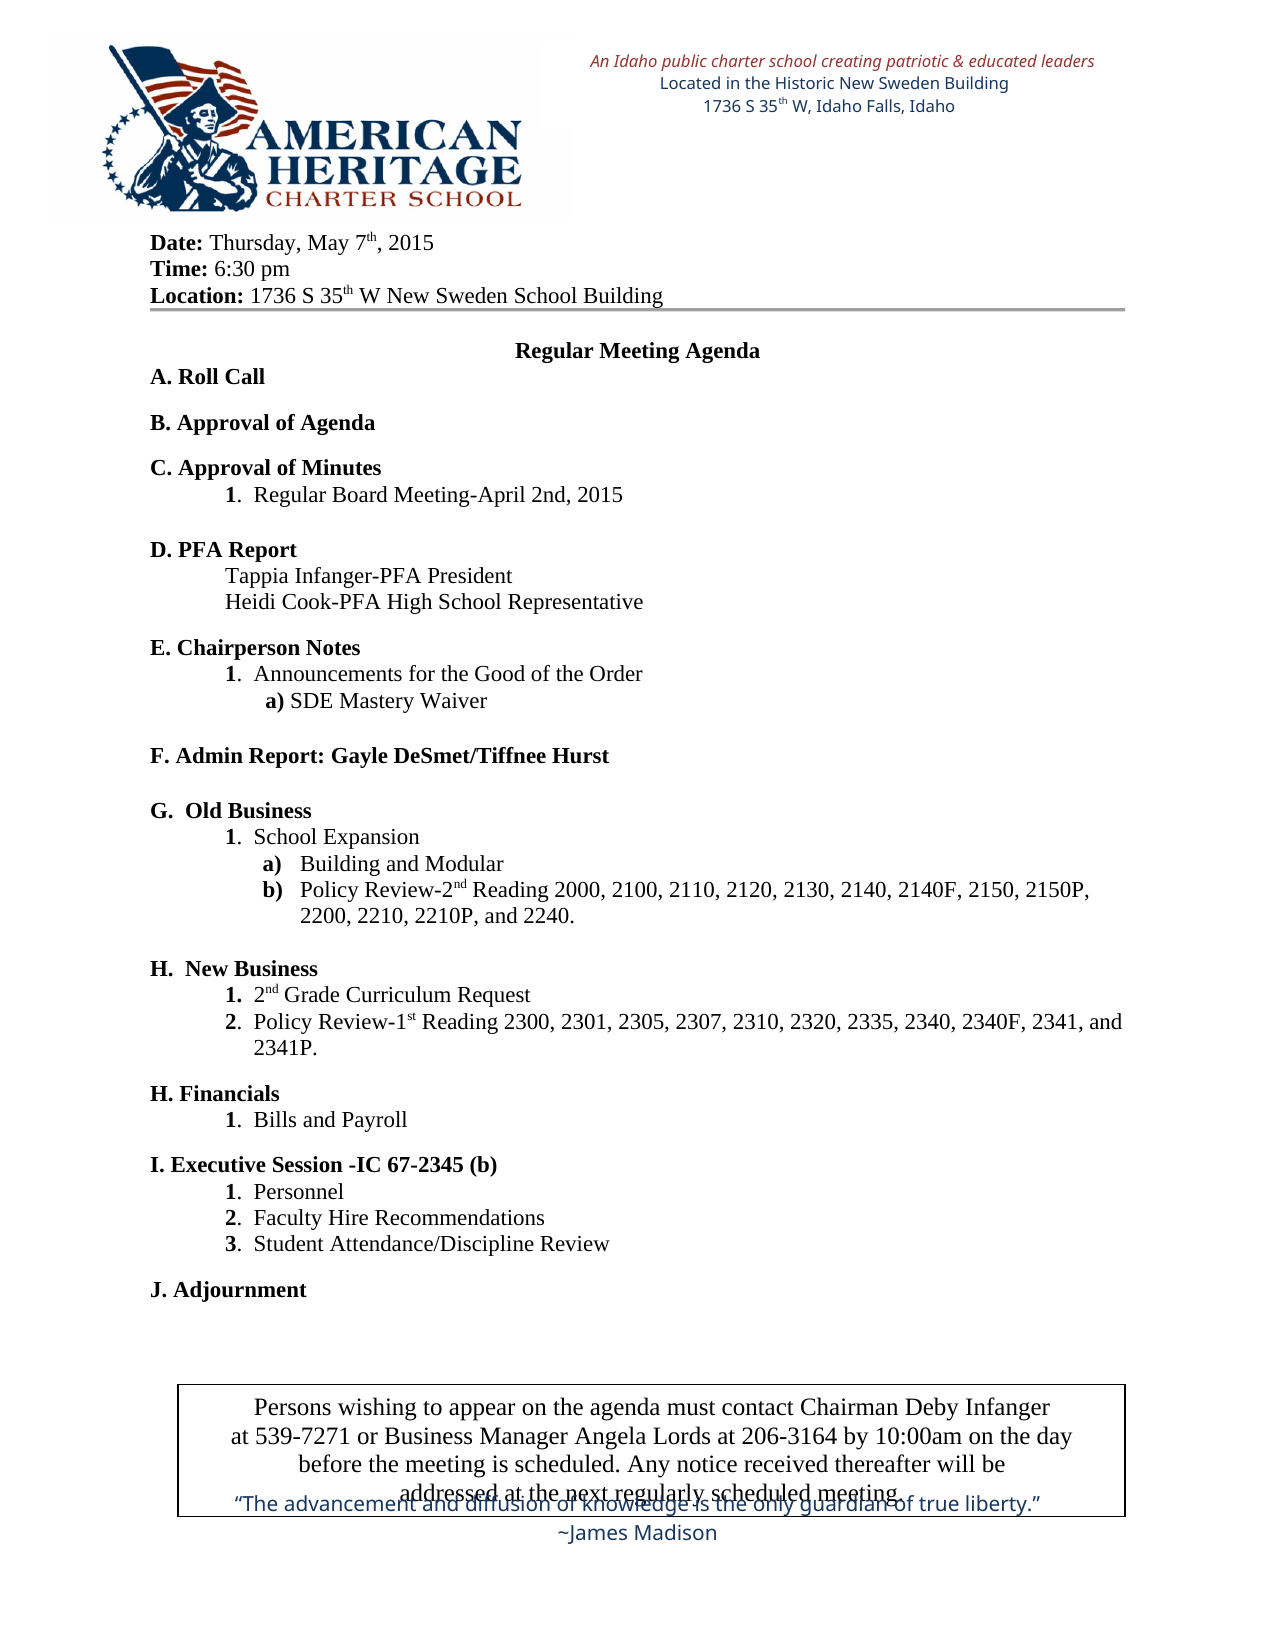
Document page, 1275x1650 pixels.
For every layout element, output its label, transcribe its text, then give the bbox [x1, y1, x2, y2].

text H. New Business [150, 955, 1125, 981]
list Policy Review-2nd Reading 2000, 2100, 2110, 2120, 2130, 2140, 2140F, 2150, 2150P, 2200, 2210, 2210P, and 2240. [262, 876, 1125, 929]
text Regular Meeting Agenda [150, 337, 1125, 363]
text 1. School Expansion [150, 823, 1125, 849]
list Building and Modular [262, 849, 1125, 876]
picture [49, 33, 574, 220]
text 3. Student Attendance/Discipline Review [150, 1231, 1125, 1257]
text Tappia Infanger-PFA President [225, 562, 1125, 588]
text I. Executive Session -IC 67-2345 (b) [150, 1151, 1125, 1178]
text Time: 6:30 pm [150, 255, 1125, 282]
text H. Financials [150, 1079, 1125, 1106]
text Location: 1736 S 35th W New Sweden School Building [150, 282, 1125, 308]
text B. Approval of Agenda [150, 409, 1125, 435]
text C. Approval of Minutes [150, 454, 1125, 481]
text E. Chairperson Notes [150, 634, 1125, 660]
text A. Roll Call [150, 363, 1125, 389]
text Heidi Cook-PFA High School Representative [225, 588, 1125, 615]
text 1. Regular Board Meeting-April 2nd, 2015 [150, 481, 1125, 507]
text a) SDE Mastery Waiver [150, 687, 1125, 713]
text 1. Personnel [150, 1178, 1125, 1204]
text 1. Bills and Payroll [150, 1106, 1125, 1132]
text F. Admin Report: Gayle DeSmet/Tiffnee Hurst [150, 742, 1125, 768]
text J. Adjournment [150, 1276, 1125, 1302]
text 1. 2nd Grade Curriculum Request [150, 981, 1125, 1008]
text D. PFA Report [150, 536, 1125, 562]
text G. Old Business [150, 797, 1125, 823]
text 2. Policy Review-1st Reading 2300, 2301, 2305, 2307, 2310, 2320, 2335, 2340, 2340F, 2341, and 2341P. [150, 1008, 1125, 1060]
text 2. Faculty Hire Recommendations [150, 1204, 1125, 1231]
text Date: Thursday, May 7th, 2015 [150, 229, 1125, 255]
text 1. Announcements for the Good of the Order [150, 660, 1125, 687]
